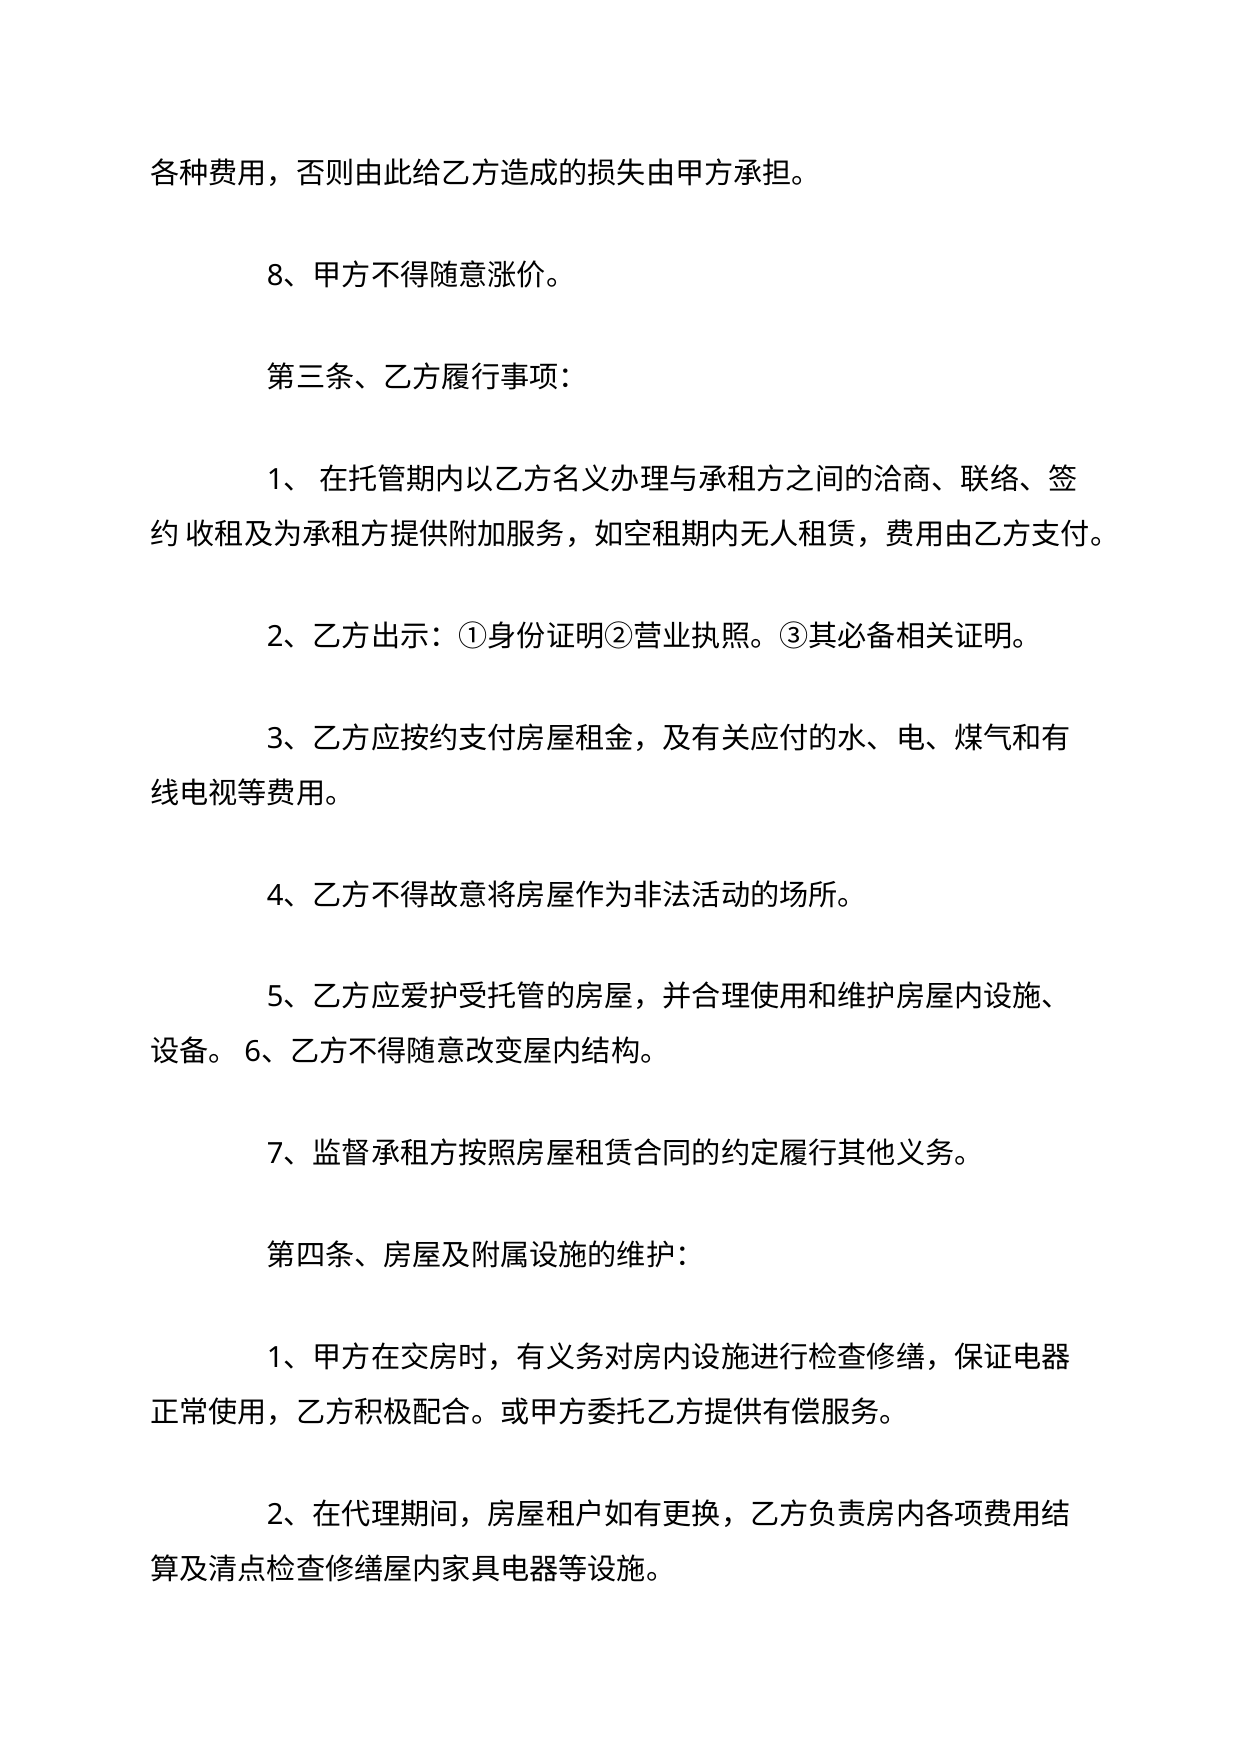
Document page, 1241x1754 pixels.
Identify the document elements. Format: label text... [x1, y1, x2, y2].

text 4、乙方不得故意将房屋作为非法活动的场所。 [150, 871, 1090, 913]
text 3、乙方应按约支付房屋租金，及有关应付的水、电、煤气和有线电视等费用。 [150, 714, 1090, 812]
text 7、监督承租方按照房屋租赁合同的约定履行其他义务。 [150, 1130, 1090, 1172]
text 1、甲方在交房时，有义务对房内设施进行检查修缮，保证电器正常使用，乙方积极配合。或甲方委托乙方提供有偿服务。 [150, 1334, 1090, 1431]
text 2、在代理期间，房屋租户如有更换，乙方负责房内各项费用结算及清点检查修缮屋内家具电器等设施。 [150, 1491, 1090, 1588]
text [150, 150, 1090, 192]
text 5、乙方应爱护受托管的房屋，并合理使用和维护房屋内设施、设备。 6、乙方不得随意改变屋内结构。 [150, 973, 1090, 1070]
text 第三条、乙方履行事项： [150, 354, 1090, 396]
text 1、 在托管期内以乙方名义办理与承租方之间的洽商、联络、签约 收租及为承租方提供附加服务，如空租期内无人租赁，费用由乙方支付。 [150, 456, 1090, 553]
text 第四条、房屋及附属设施的维护： [150, 1232, 1090, 1274]
text 8、甲方不得随意涨价。 [150, 252, 1090, 294]
text 2、乙方出示：①身份证明②营业执照。③其必备相关证明。 [150, 612, 1090, 655]
